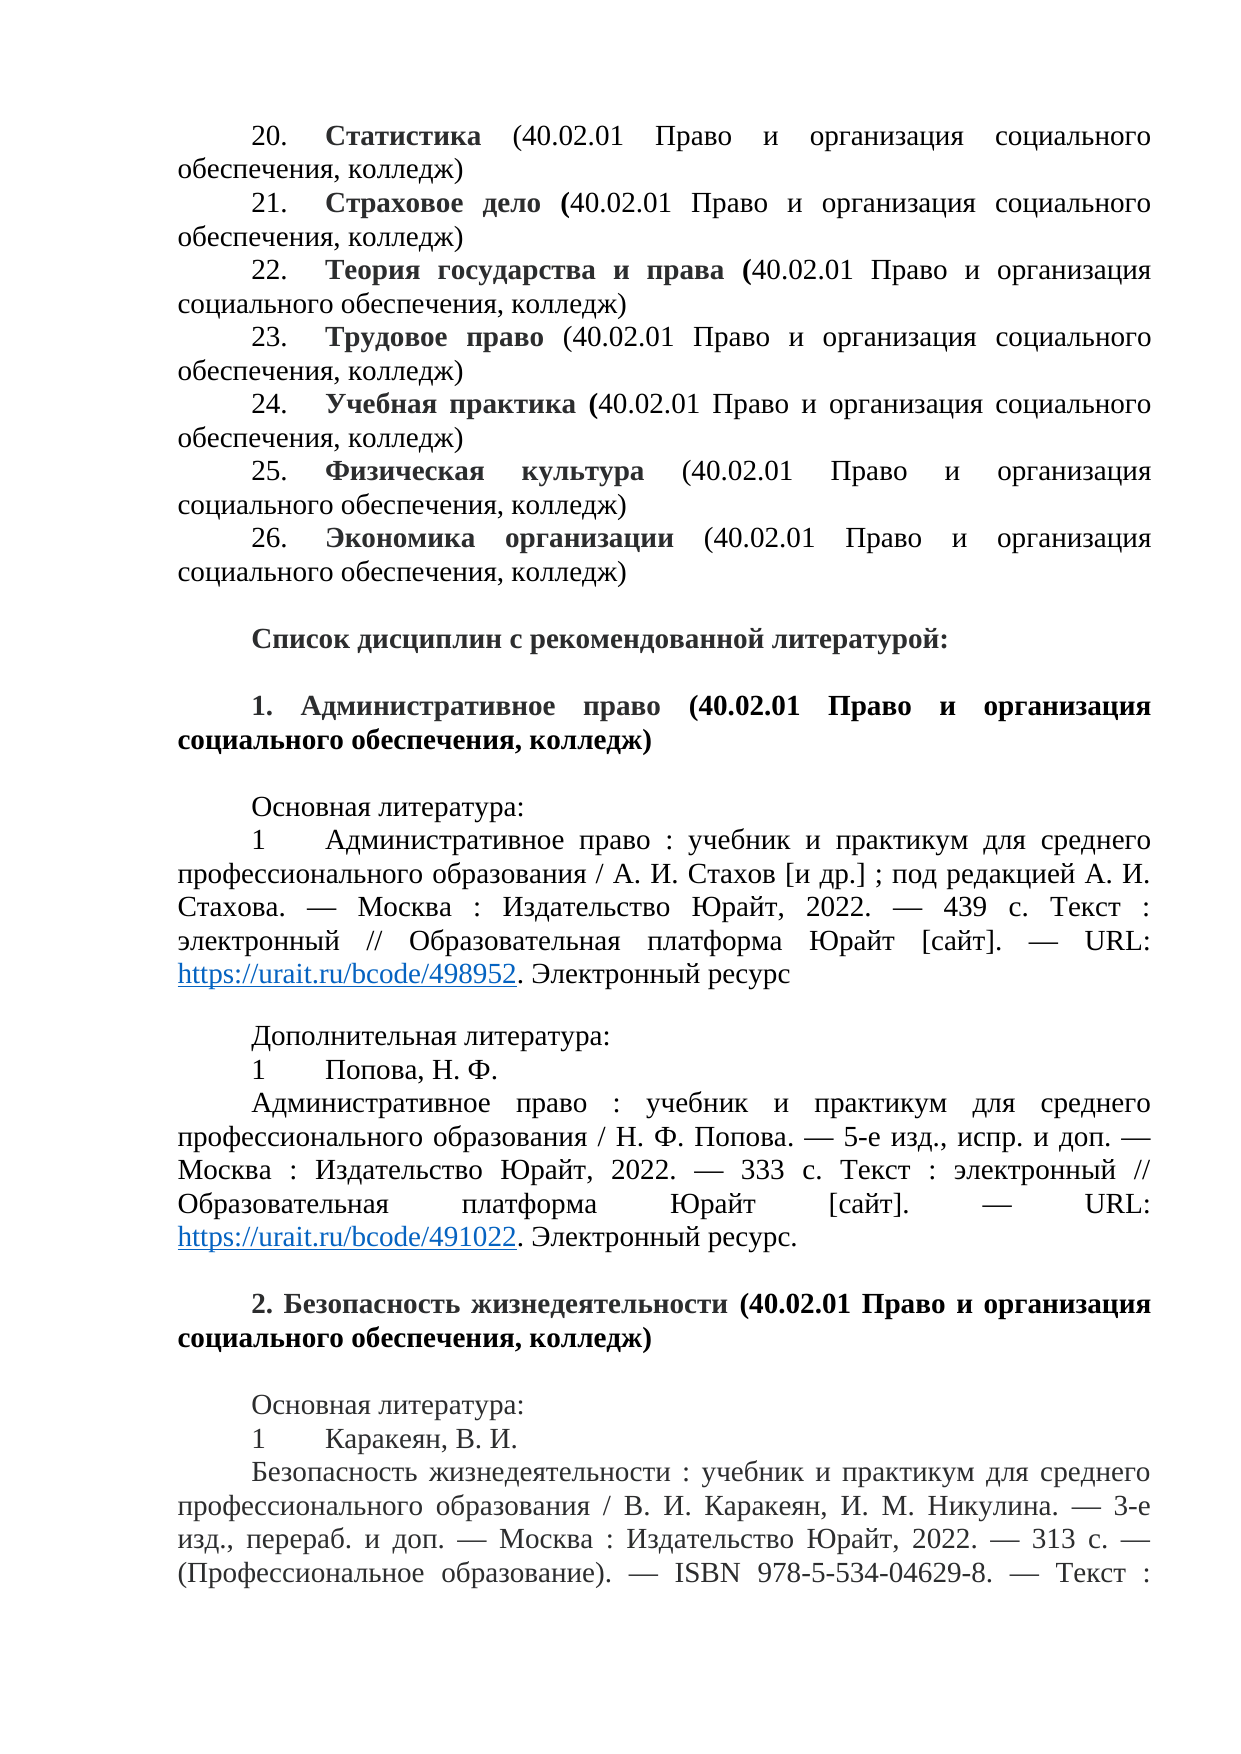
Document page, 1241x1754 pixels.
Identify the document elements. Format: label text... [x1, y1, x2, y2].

list Экономика организации (40.02.01 Право и организация социального обеспечения, колледж) [177, 521, 1152, 588]
list Страховое дело (40.02.01 Право и организация социального обеспечения, колледж) [177, 185, 1152, 252]
list Физическая культура (40.02.01 Право и организация социального обеспечения, колледж) [177, 453, 1152, 521]
text 1. Административное право (40.02.01 Право и организация социального обеспечения, колледж) [177, 688, 1152, 755]
list 1 Каракеян, В. И. [177, 1421, 1152, 1454]
text Дополнительная литература: [177, 1018, 1152, 1052]
text Административное право : учебник и практикум для среднего профессионального образования / Н. Ф. Попова. — 5-е изд., испр. и доп. — Москва : Издательство Юрайт, 2022. — 333 с. Текст : электронный // Образовательная платформа Юрайт [сайт]. — URL: https://urait.ru/bcode/491022. Электронный ресурс. [177, 1085, 1152, 1253]
text 1 Попова, Н. Ф. [177, 1052, 1152, 1085]
list Теория государства и права (40.02.01 Право и организация социального обеспечения, колледж) [177, 252, 1152, 319]
text Основная литература: [177, 789, 1152, 822]
text 2. Безопасность жизнедеятельности (40.02.01 Право и организация социального обеспечения, колледж) [177, 1287, 1152, 1354]
list Трудовое право (40.02.01 Право и организация социального обеспечения, колледж) [177, 319, 1152, 386]
text 1 Административное право : учебник и практикум для среднего профессионального образования / А. И. Стахов [и др.] ; под редакцией А. И. Стахова. — Москва : Издательство Юрайт, 2022. — 439 с. Текст : электронный // Образовательная платформа Юрайт [сайт]. — URL: https://urait.ru/bcode/498952. Электронный ресурс [177, 822, 1152, 990]
list Статистика (40.02.01 Право и организация социального обеспечения, колледж) [177, 118, 1152, 185]
text Список дисциплин с рекомендованной литературой: [177, 621, 1152, 655]
list Основная литература: [177, 1387, 1152, 1421]
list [177, 1454, 1152, 1588]
list Учебная практика (40.02.01 Право и организация социального обеспечения, колледж) [177, 386, 1152, 453]
